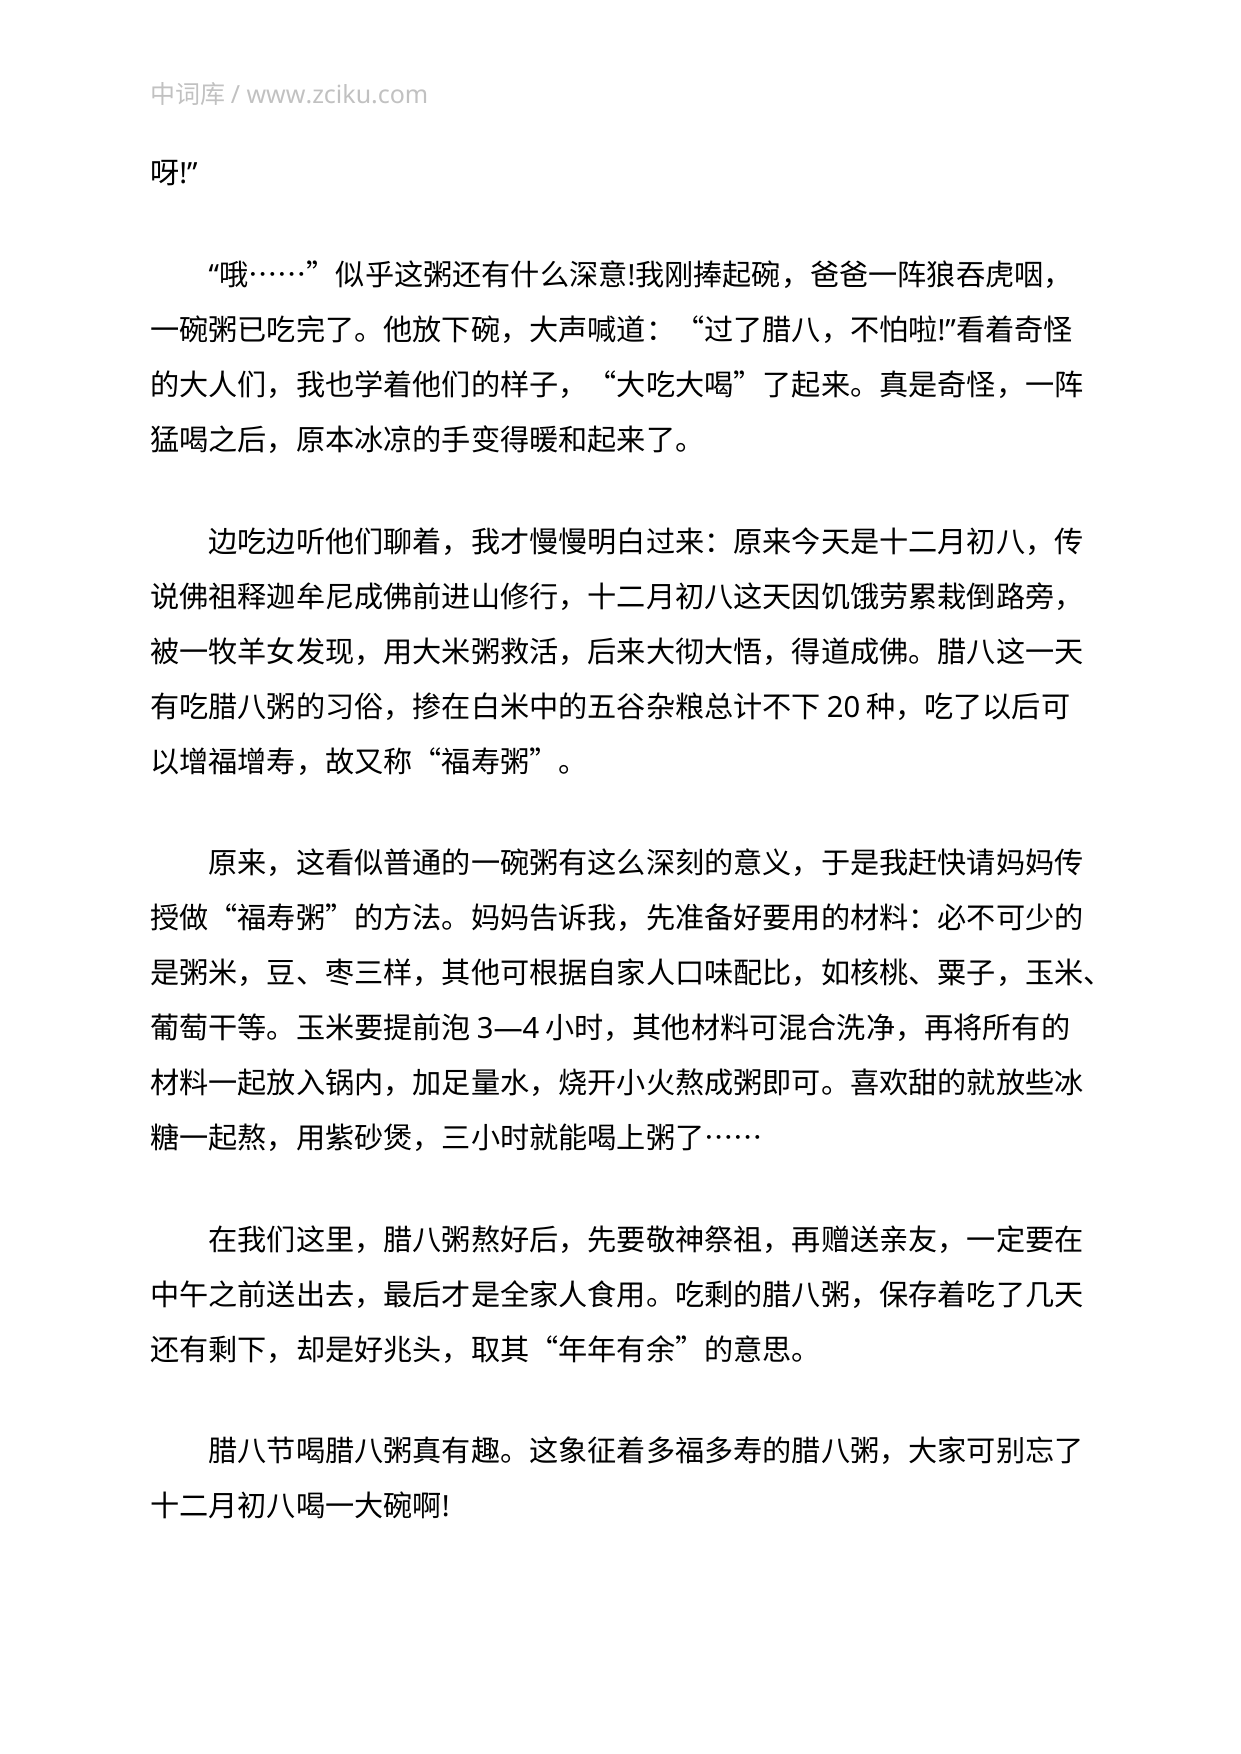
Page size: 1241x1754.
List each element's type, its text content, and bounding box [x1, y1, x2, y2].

text “哦……”似乎这粥还有什么深意!我刚捧起碗，爸爸一阵狼吞虎咽，一碗粥已吃完了。他放下碗，大声喊道：“过了腊八，不怕啦!”看着奇怪的大人们，我也学着他们的样子，“大吃大喝”了起来。真是奇怪，一阵猛喝之后，原本冰凉的手变得暖和起来了。 [150, 252, 1090, 459]
text 原来，这看似普通的一碗粥有这么深刻的意义，于是我赶快请妈妈传授做“福寿粥”的方法。妈妈告诉我，先准备好要用的材料：必不可少的是粥米，豆、枣三样，其他可根据自家人口味配比，如核桃、粟子，玉米、葡萄干等。玉米要提前泡3—4小时，其他材料可混合洗净，再将所有的材料一起放入锅内，加足量水，烧开小火熬成粥即可。喜欢甜的就放些冰糖一起熬，用紫砂煲，三小时就能喝上粥了…… [150, 840, 1090, 1157]
text 边吃边听他们聊着，我才慢慢明白过来：原来今天是十二月初八，传说佛祖释迦牟尼成佛前进山修行，十二月初八这天因饥饿劳累栽倒路旁，被一牧羊女发现，用大米粥救活，后来大彻大悟，得道成佛。腊八这一天有吃腊八粥的习俗，掺在白米中的五谷杂粮总计不下20种，吃了以后可以增福增寿，故又称“福寿粥”。 [150, 519, 1090, 781]
text 腊八节喝腊八粥真有趣。这象征着多福多寿的腊八粥，大家可别忘了十二月初八喝一大碗啊! [150, 1428, 1090, 1525]
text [150, 150, 1090, 192]
text 在我们这里，腊八粥熬好后，先要敬神祭祖，再赠送亲友，一定要在中午之前送出去，最后才是全家人食用。吃剩的腊八粥，保存着吃了几天还有剩下，却是好兆头，取其“年年有余”的意思。 [150, 1216, 1090, 1368]
